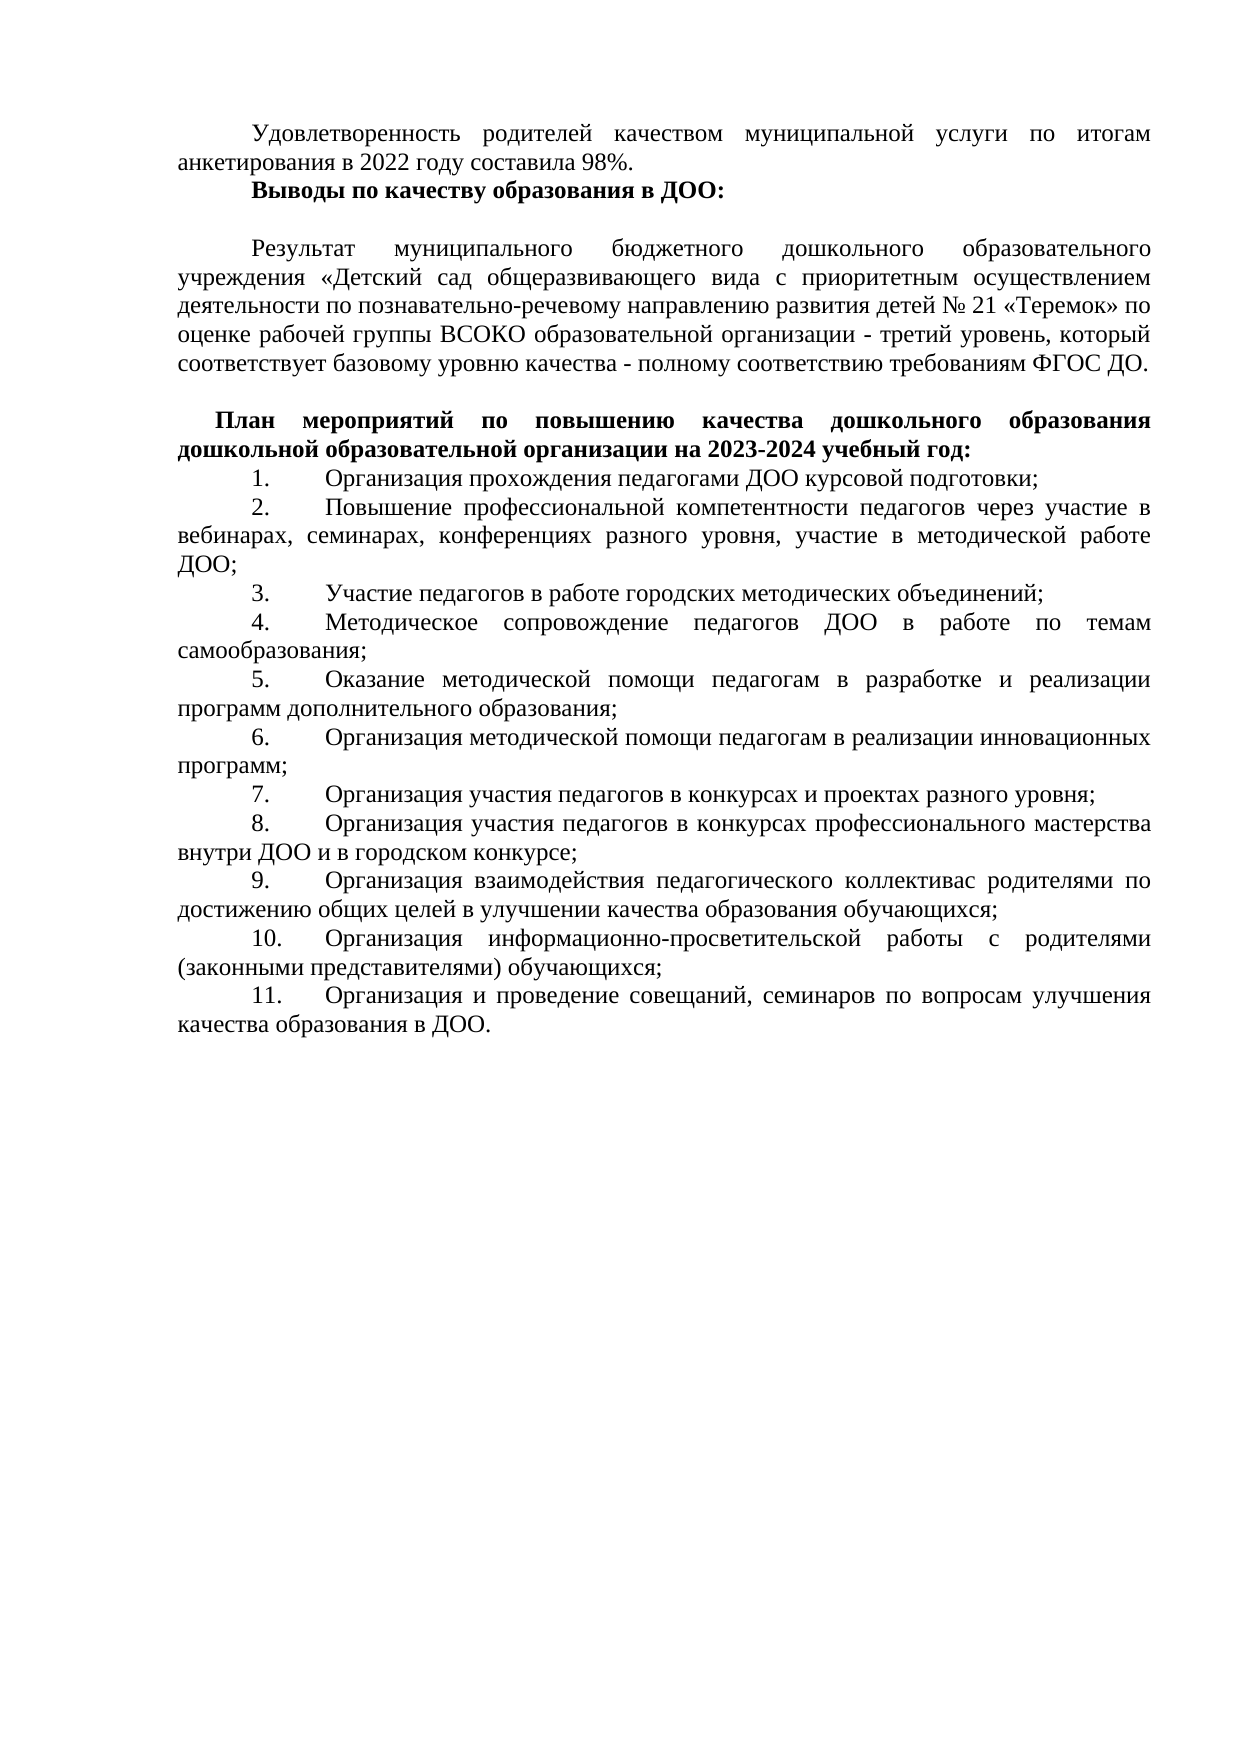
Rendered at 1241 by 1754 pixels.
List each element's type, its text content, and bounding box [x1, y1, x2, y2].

list Организация методической помощи педагогам в реализации инновационных программ; [177, 722, 1152, 779]
list Организация и проведение совещаний, семинаров по вопросам улучшения качества образования в ДОО. [177, 981, 1152, 1038]
text Результат муниципального бюджетного дошкольного образовательного учреждения «Детский сад общеразвивающего вида с приоритетным осуществлением деятельности по познавательно-речевому направлению развития детей № 21 «Теремок» по оценке рабочей группы ВСОКО образовательной организации - третий уровень, который соответствует базовому уровню качества - полному соответствию требованиям ФГОС ДО. [177, 233, 1152, 377]
list Повышение профессиональной компетентности педагогов через участие в вебинарах, семинарах, конференциях разного уровня, участие в методической работе ДОО; [177, 492, 1152, 578]
list Оказание методической помощи педагогам в разработке и реализации программ дополнительного образования; [177, 664, 1152, 722]
list Организация участия педагогов в конкурсах и проектах разного уровня; [177, 779, 1152, 808]
list Организация прохождения педагогами ДОО курсовой подготовки; [177, 463, 1152, 492]
list Организация участия педагогов в конкурсах профессионального мастерства внутри ДОО и в городском конкурсе; [177, 808, 1152, 866]
list Организация взаимодействия педагогического коллективас родителями по достижению общих целей в улучшении качества образования обучающихся; [177, 866, 1152, 923]
list Методическое сопровождение педагогов ДОО в работе по темам самообразования; [177, 607, 1152, 664]
text План мероприятий по повышению качества дошкольного образования дошкольной образовательной организации на 2023-2024 учебный год: [177, 406, 1152, 463]
list Участие педагогов в работе городских методических объединений; [177, 578, 1152, 607]
text Выводы по качеству образования в ДОО: [177, 176, 1152, 204]
list Организация информационно-просветительской работы с родителями (законными представителями) обучающихся; [177, 923, 1152, 981]
text Удовлетворенность родителей качеством муниципальной услуги по итогам анкетирования в 2022 году составила 98%. [177, 118, 1152, 176]
